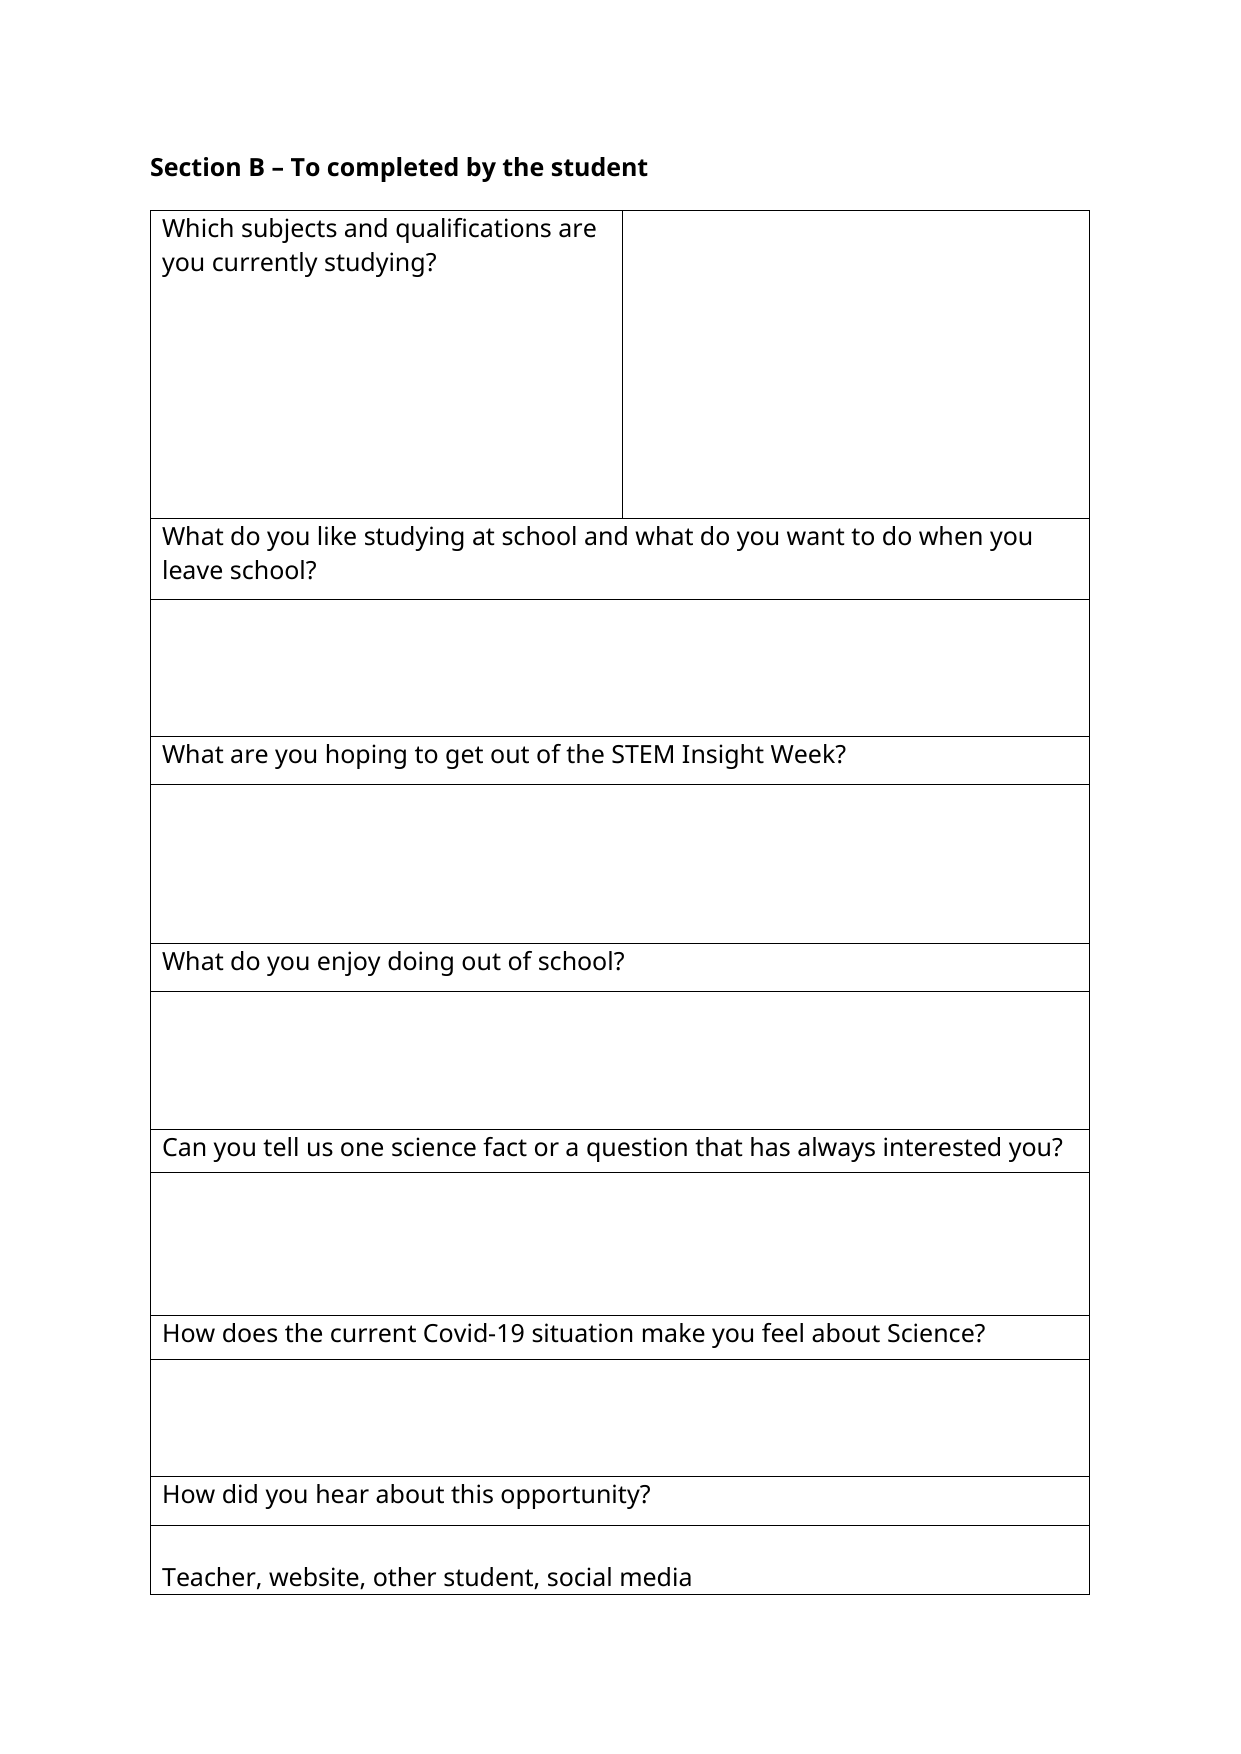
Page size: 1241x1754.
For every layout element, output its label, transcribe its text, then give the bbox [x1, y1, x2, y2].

text Section B – To completed by the student [150, 150, 1090, 184]
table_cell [151, 1526, 1089, 1594]
table_cell What are you hoping to get out of the STEM Insight Week? [151, 737, 1089, 784]
table_cell [151, 992, 1089, 1128]
table_header Which subjects and qualifications are you currently studying? [151, 211, 622, 518]
table_cell What do you enjoy doing out of school? [151, 944, 1089, 991]
table_cell [151, 600, 1089, 736]
table_header [623, 211, 1089, 518]
table_cell [151, 785, 1089, 943]
table_cell [151, 1360, 1089, 1476]
table_cell How did you hear about this opportunity? [151, 1477, 1089, 1524]
table_cell How does the current Covid-19 situation make you feel about Science? [151, 1316, 1089, 1359]
table_cell [151, 1173, 1089, 1315]
table_cell Can you tell us one science fact or a question that has always interested you? [151, 1130, 1089, 1172]
table_cell What do you like studying at school and what do you want to do when you leave school? [151, 519, 1089, 599]
